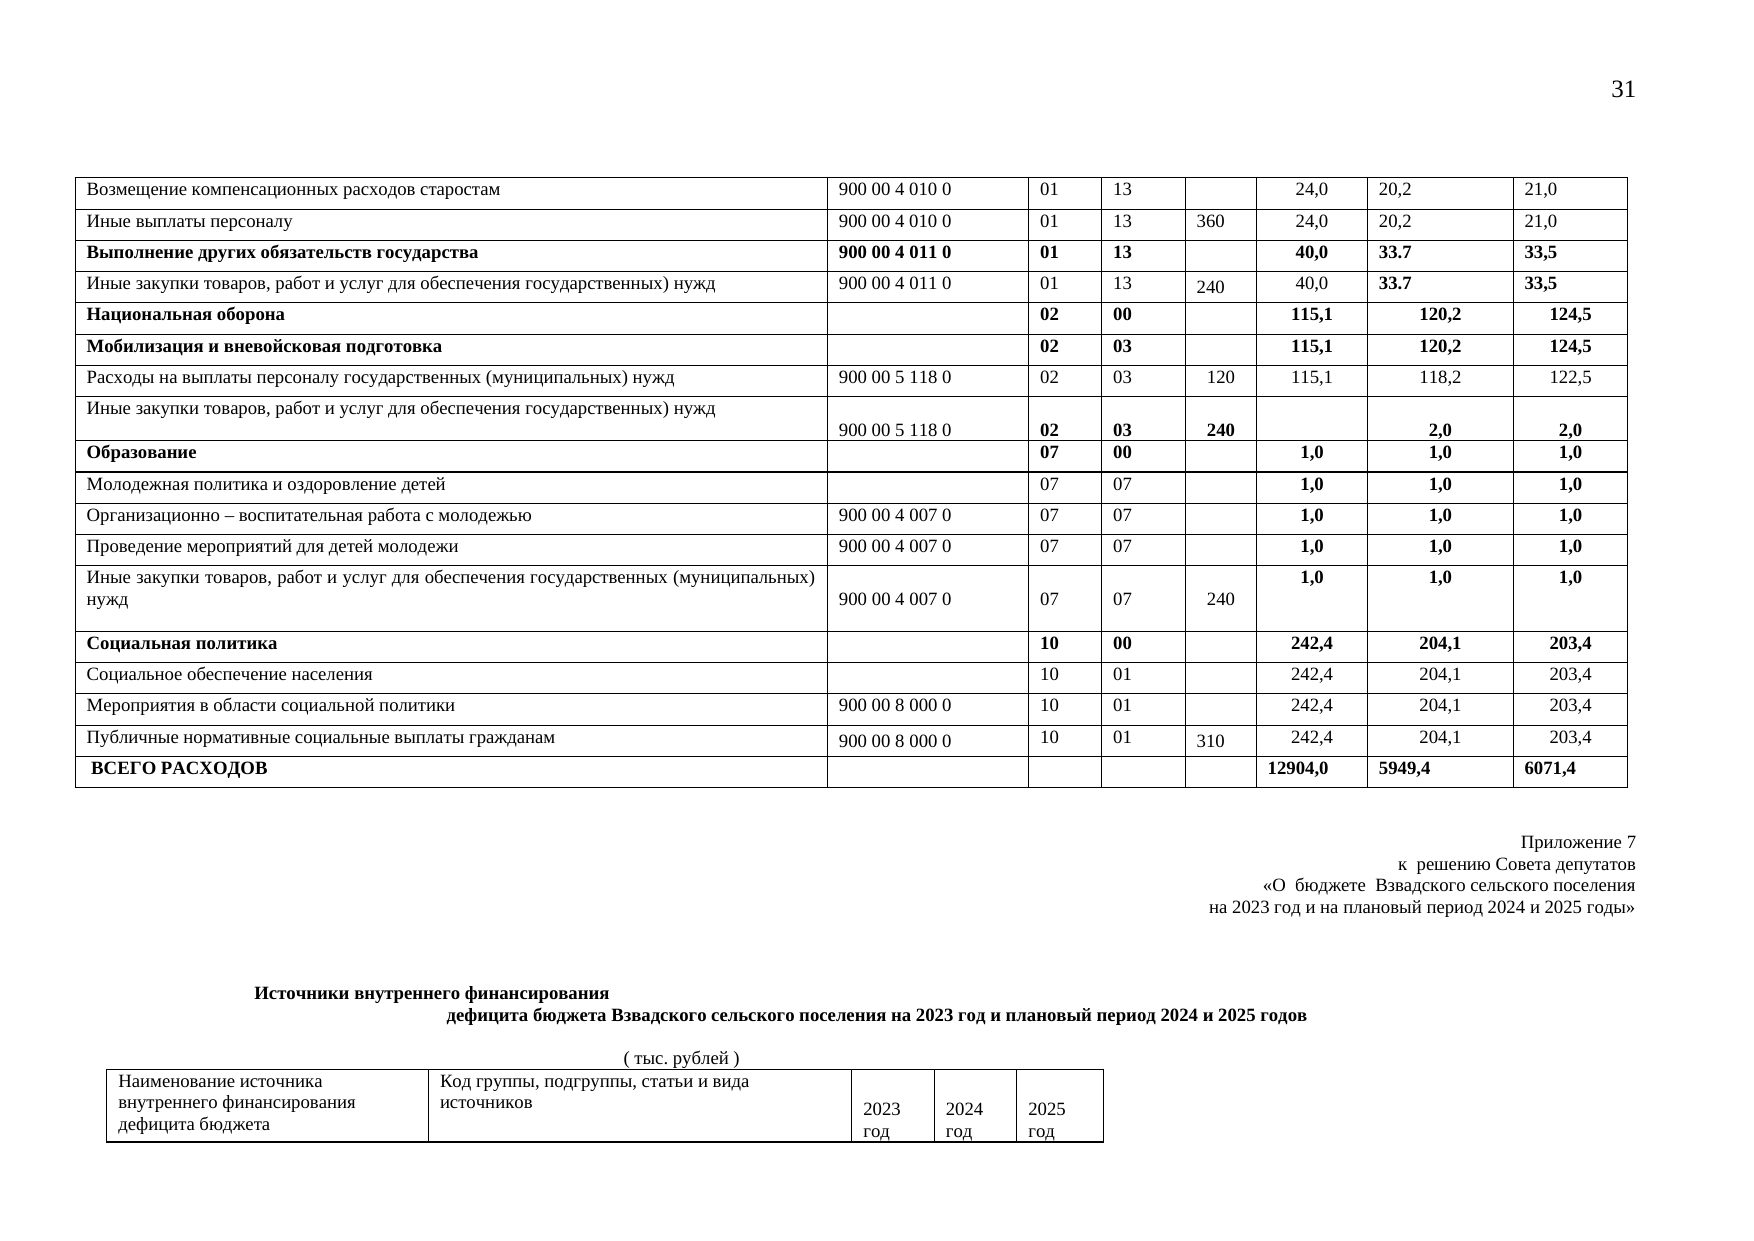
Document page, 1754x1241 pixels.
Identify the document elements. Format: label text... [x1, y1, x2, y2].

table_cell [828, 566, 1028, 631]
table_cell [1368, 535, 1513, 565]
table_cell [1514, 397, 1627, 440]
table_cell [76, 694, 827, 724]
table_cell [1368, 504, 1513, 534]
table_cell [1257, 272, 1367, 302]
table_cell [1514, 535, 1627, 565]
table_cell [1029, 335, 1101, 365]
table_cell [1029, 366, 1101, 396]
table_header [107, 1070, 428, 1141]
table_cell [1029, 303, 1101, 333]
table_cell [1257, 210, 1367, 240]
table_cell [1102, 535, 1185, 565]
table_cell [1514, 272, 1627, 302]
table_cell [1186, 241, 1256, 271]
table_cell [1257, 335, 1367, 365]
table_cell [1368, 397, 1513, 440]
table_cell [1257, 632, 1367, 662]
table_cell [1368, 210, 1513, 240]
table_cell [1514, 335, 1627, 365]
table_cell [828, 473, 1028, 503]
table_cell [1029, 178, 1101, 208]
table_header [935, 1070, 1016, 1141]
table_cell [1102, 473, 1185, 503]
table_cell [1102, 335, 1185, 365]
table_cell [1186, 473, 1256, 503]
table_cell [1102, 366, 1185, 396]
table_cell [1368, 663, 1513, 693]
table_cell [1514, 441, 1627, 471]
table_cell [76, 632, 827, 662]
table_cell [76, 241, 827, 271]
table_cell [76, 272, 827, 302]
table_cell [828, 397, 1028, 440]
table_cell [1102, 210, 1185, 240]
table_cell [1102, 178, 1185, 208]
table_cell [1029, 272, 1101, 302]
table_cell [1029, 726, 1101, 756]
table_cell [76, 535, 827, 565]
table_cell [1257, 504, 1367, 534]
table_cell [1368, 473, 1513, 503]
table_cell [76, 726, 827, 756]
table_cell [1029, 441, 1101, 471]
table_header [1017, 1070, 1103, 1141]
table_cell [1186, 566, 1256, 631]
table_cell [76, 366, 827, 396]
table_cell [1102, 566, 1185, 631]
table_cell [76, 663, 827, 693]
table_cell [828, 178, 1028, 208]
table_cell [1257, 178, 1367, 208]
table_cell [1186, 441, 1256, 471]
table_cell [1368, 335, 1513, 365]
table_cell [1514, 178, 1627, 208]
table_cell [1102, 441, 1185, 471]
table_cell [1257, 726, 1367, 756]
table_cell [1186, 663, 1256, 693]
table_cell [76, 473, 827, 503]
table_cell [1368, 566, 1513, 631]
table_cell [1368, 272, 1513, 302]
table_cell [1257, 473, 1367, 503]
text к решению Совета депутатов [118, 853, 1636, 874]
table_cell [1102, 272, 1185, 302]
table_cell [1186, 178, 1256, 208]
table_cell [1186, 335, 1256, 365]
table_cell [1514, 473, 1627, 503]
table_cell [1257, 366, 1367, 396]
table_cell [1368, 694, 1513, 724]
text дефицита бюджета Взвадского сельского поселения на 2023 год и плановый период 2024 и 2025 годов [118, 1004, 1636, 1025]
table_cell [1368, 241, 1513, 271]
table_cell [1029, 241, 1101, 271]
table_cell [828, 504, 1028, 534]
text Приложение 7 [118, 831, 1636, 853]
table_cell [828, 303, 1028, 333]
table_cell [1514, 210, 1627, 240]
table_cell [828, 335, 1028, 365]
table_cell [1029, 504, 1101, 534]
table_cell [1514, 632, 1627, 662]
text Источники внутреннего финансирования [118, 982, 1636, 1004]
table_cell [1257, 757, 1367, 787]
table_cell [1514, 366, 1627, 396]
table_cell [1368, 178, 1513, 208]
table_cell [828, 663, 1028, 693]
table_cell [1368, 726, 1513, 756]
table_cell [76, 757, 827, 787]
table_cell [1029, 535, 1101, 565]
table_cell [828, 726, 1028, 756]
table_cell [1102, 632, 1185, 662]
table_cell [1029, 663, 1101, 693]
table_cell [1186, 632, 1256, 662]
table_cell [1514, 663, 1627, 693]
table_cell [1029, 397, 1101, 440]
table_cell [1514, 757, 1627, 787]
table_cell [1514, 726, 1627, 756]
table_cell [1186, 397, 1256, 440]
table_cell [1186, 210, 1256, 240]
text на 2023 год и на плановый период 2024 и 2025 годы» [118, 896, 1636, 917]
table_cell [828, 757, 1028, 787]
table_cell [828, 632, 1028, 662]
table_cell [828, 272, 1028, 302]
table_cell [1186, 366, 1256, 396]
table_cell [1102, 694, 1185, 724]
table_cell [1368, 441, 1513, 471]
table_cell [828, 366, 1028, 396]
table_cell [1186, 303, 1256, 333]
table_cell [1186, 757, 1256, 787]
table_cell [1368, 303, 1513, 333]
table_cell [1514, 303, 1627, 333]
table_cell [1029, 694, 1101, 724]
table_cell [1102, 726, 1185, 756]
text «О бюджете Взвадского сельского поселения [118, 874, 1636, 896]
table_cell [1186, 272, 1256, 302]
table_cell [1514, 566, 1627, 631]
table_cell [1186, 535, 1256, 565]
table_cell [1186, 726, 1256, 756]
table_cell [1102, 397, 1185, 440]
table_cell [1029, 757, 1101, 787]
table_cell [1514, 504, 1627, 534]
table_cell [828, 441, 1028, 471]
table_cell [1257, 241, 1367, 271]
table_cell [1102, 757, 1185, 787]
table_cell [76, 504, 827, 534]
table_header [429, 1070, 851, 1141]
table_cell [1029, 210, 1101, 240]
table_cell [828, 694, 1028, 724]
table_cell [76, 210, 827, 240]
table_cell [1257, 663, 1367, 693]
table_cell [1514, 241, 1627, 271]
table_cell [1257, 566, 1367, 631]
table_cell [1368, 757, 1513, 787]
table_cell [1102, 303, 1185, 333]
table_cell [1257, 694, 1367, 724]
text ( тыс. рублей ) [118, 1047, 1636, 1068]
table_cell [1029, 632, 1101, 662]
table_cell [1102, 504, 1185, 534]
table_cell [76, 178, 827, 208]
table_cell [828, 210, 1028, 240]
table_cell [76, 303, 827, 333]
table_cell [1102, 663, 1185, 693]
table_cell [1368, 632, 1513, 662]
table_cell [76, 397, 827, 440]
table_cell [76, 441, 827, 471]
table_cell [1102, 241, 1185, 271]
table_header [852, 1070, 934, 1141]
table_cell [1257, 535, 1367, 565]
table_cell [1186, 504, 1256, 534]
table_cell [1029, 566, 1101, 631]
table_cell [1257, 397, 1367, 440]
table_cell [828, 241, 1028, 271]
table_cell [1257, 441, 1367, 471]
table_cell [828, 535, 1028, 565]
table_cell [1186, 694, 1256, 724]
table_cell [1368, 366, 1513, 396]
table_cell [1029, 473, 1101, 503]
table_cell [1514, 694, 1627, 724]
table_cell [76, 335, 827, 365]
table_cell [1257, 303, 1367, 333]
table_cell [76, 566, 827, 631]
